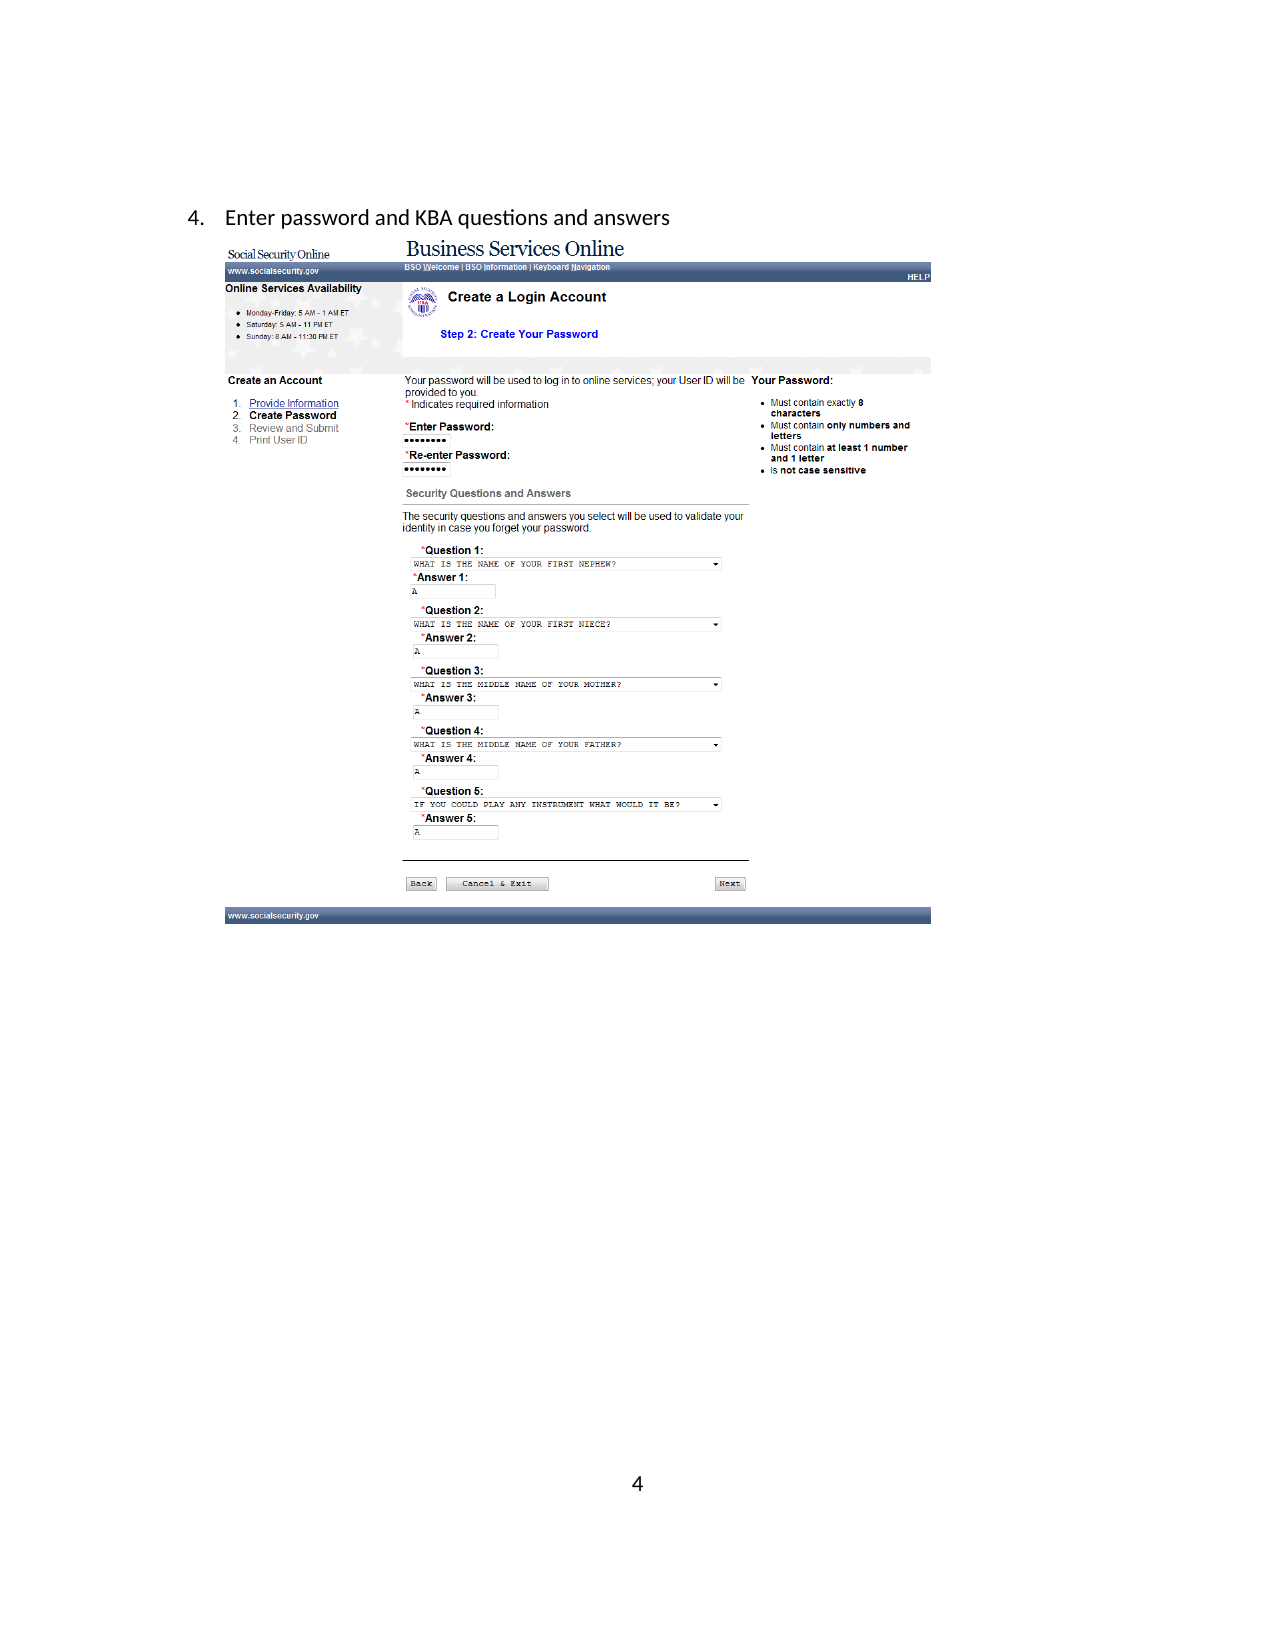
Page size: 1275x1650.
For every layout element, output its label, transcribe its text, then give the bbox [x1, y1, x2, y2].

picture [225, 235, 931, 928]
